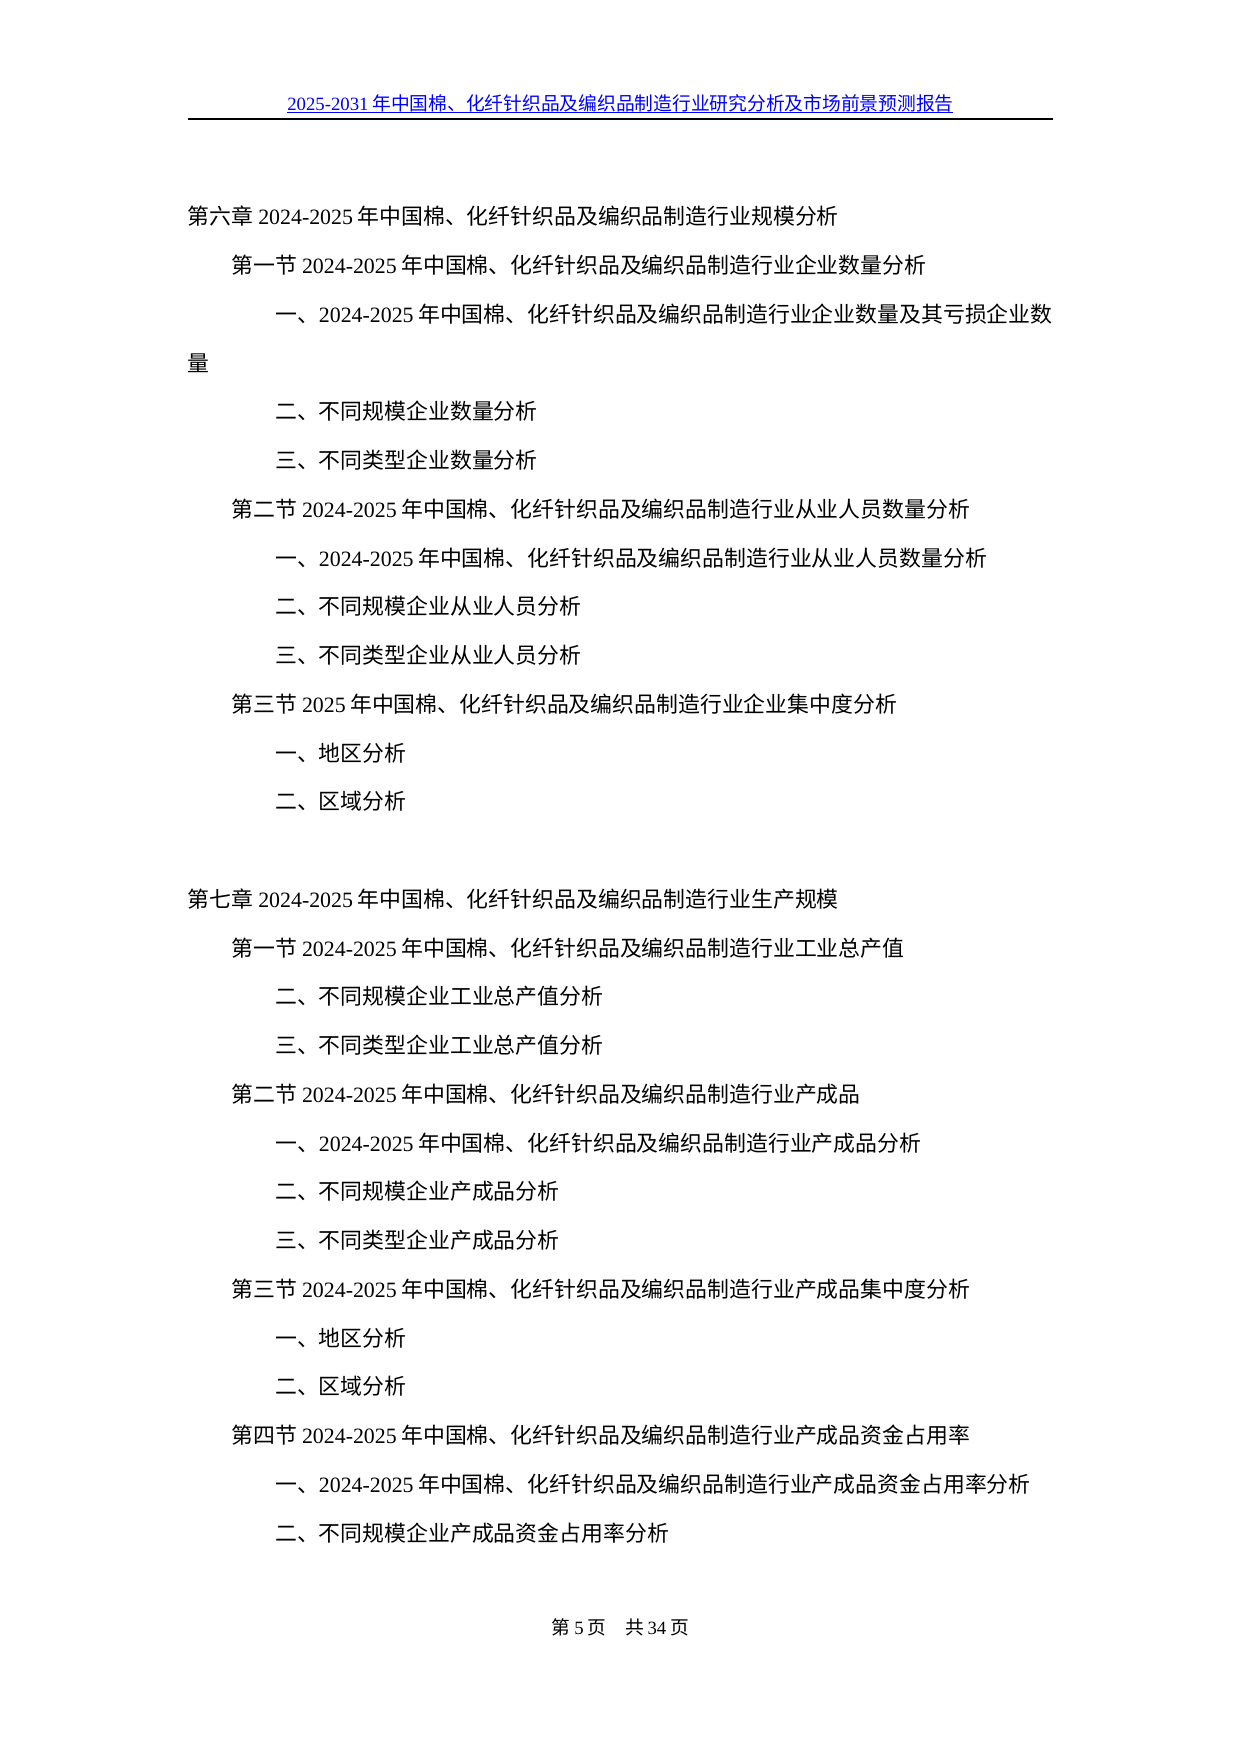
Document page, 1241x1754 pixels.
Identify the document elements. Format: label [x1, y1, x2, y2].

text [187, 150, 1053, 1548]
